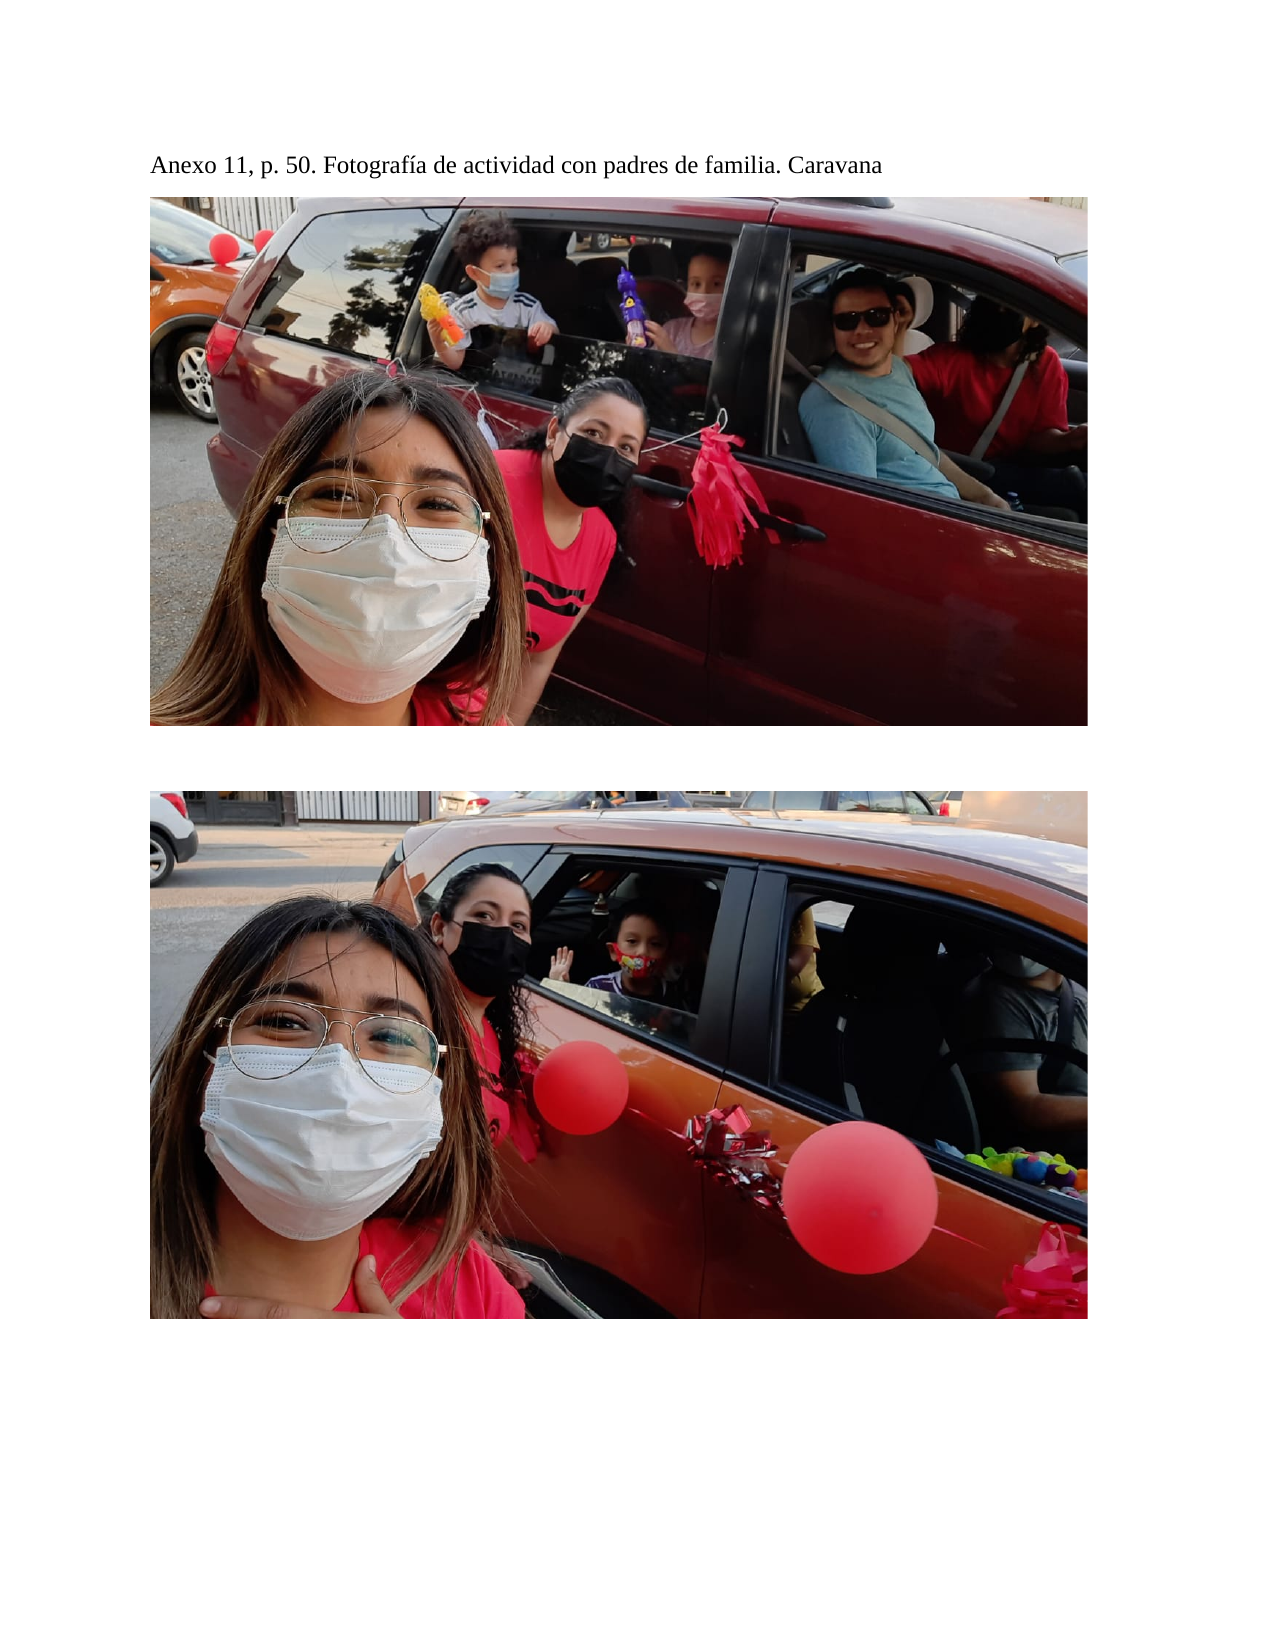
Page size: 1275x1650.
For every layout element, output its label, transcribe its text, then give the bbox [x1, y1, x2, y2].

picture [150, 791, 1088, 1319]
text Anexo 11, p. 50. Fotografía de actividad con padres de familia. Caravana [150, 150, 1087, 179]
picture [150, 197, 1088, 726]
